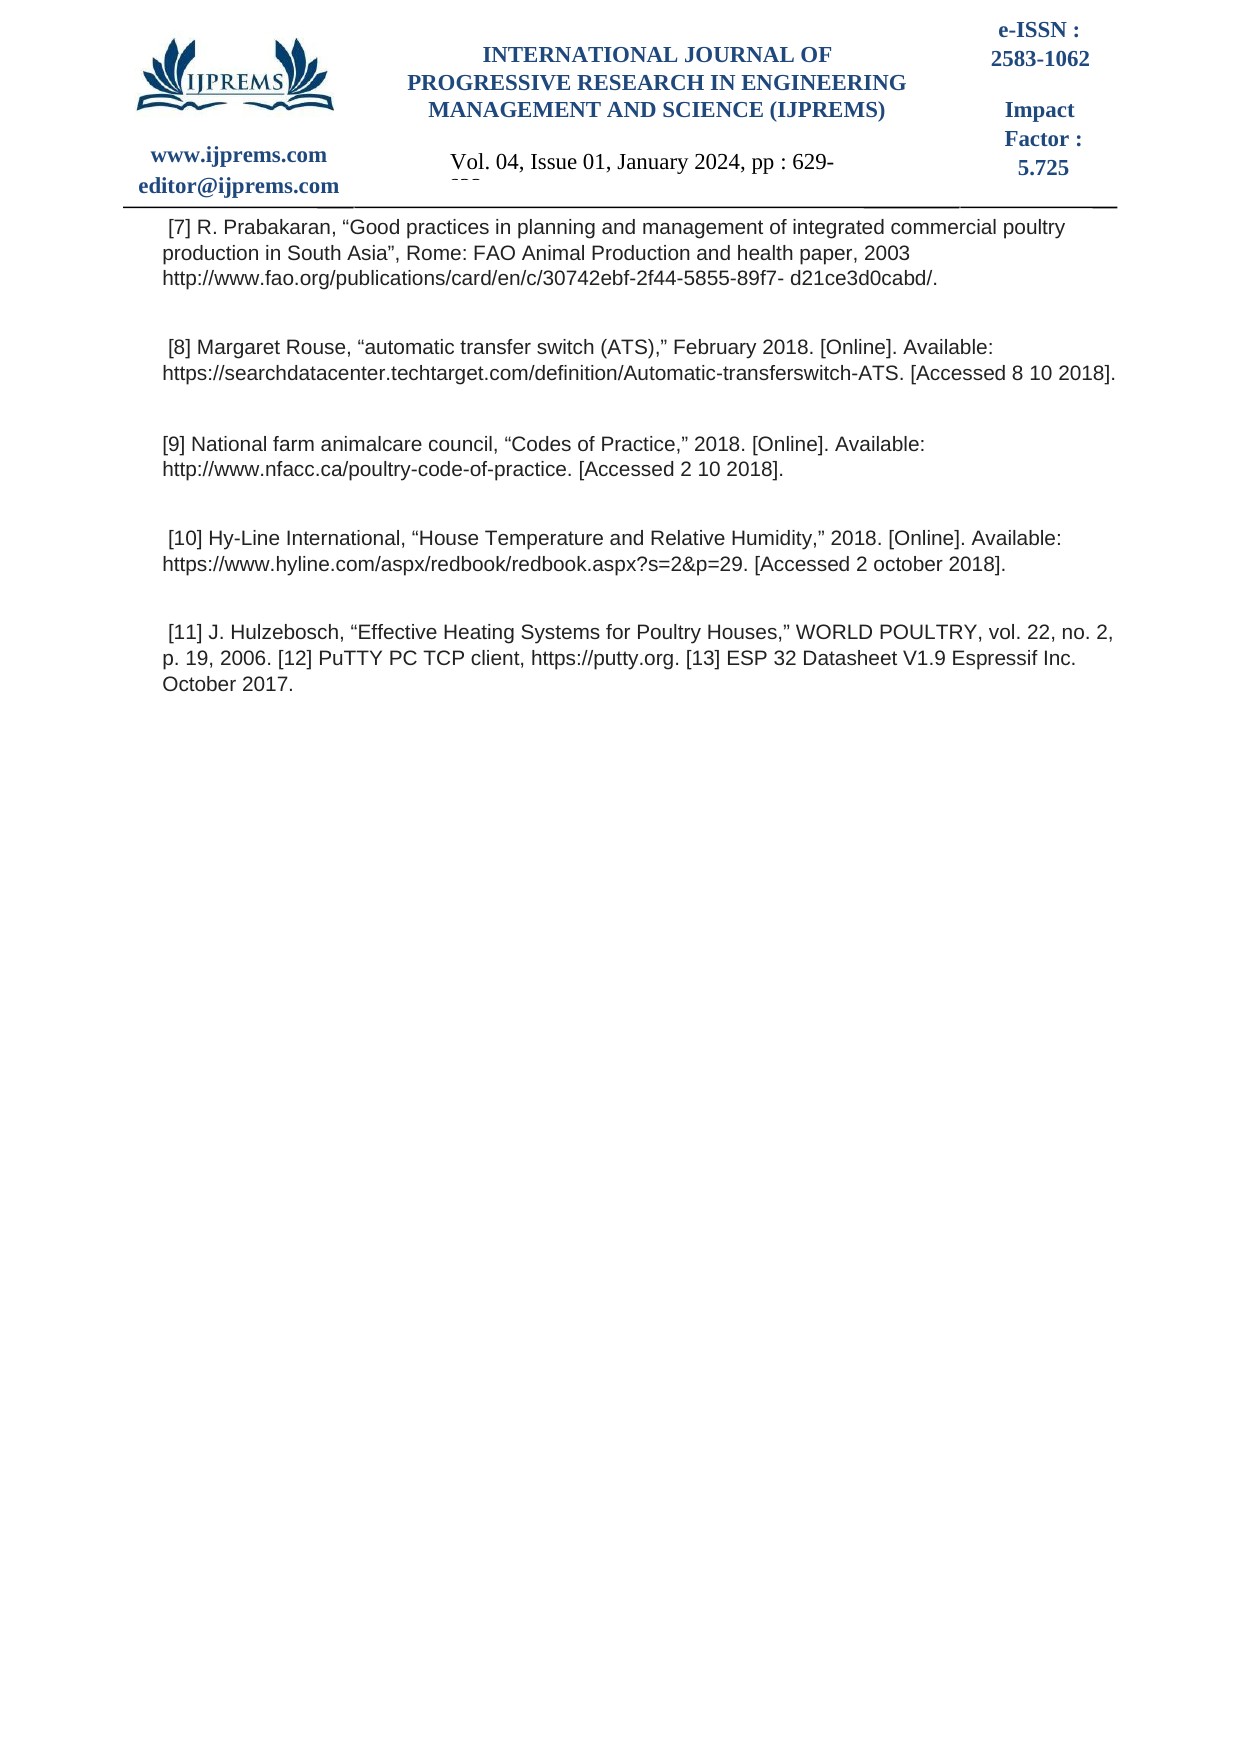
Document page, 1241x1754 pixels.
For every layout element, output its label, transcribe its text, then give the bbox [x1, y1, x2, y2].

text [11] J. Hulzebosch, “Effective Heating Systems for Poultry Houses,” WORLD POULTRY, vol. 22, no. 2, p. 19, 2006. [12] PuTTY PC TCP client, https://putty.org. [13] ESP 32 Datasheet V1.9 Espressif Inc. October 2017. [162, 616, 1130, 699]
text [7] R. Prabakaran, “Good practices in planning and management of integrated commercial poultry production in South Asia”, Rome: FAO Animal Production and health paper, 2003 http://www.fao.org/publications/card/en/c/30742ebf-2f44-5855-89f7- d21ce3d0cabd/. [162, 210, 1130, 294]
picture [134, 31, 335, 117]
text [9] National farm animalcare council, “Codes of Practice,” 2018. [Online]. Available: http://www.nfacc.ca/poultry-code-of-practice. [Accessed 2 10 2018]. [162, 427, 1130, 485]
text [10] Hy-Line International, “House Temperature and Relative Humidity,” 2018. [Online]. Available: https://www.hyline.com/aspx/redbook/redbook.aspx?s=2&p=29. [Accessed 2 october 2018]. [162, 521, 1130, 579]
text [8] Margaret Rouse, “automatic transfer switch (ATS),” February 2018. [Online]. Available: https://searchdatacenter.techtarget.com/definition/Automatic-transferswitch-ATS. [Accessed 8 10 2018]. [162, 330, 1130, 388]
